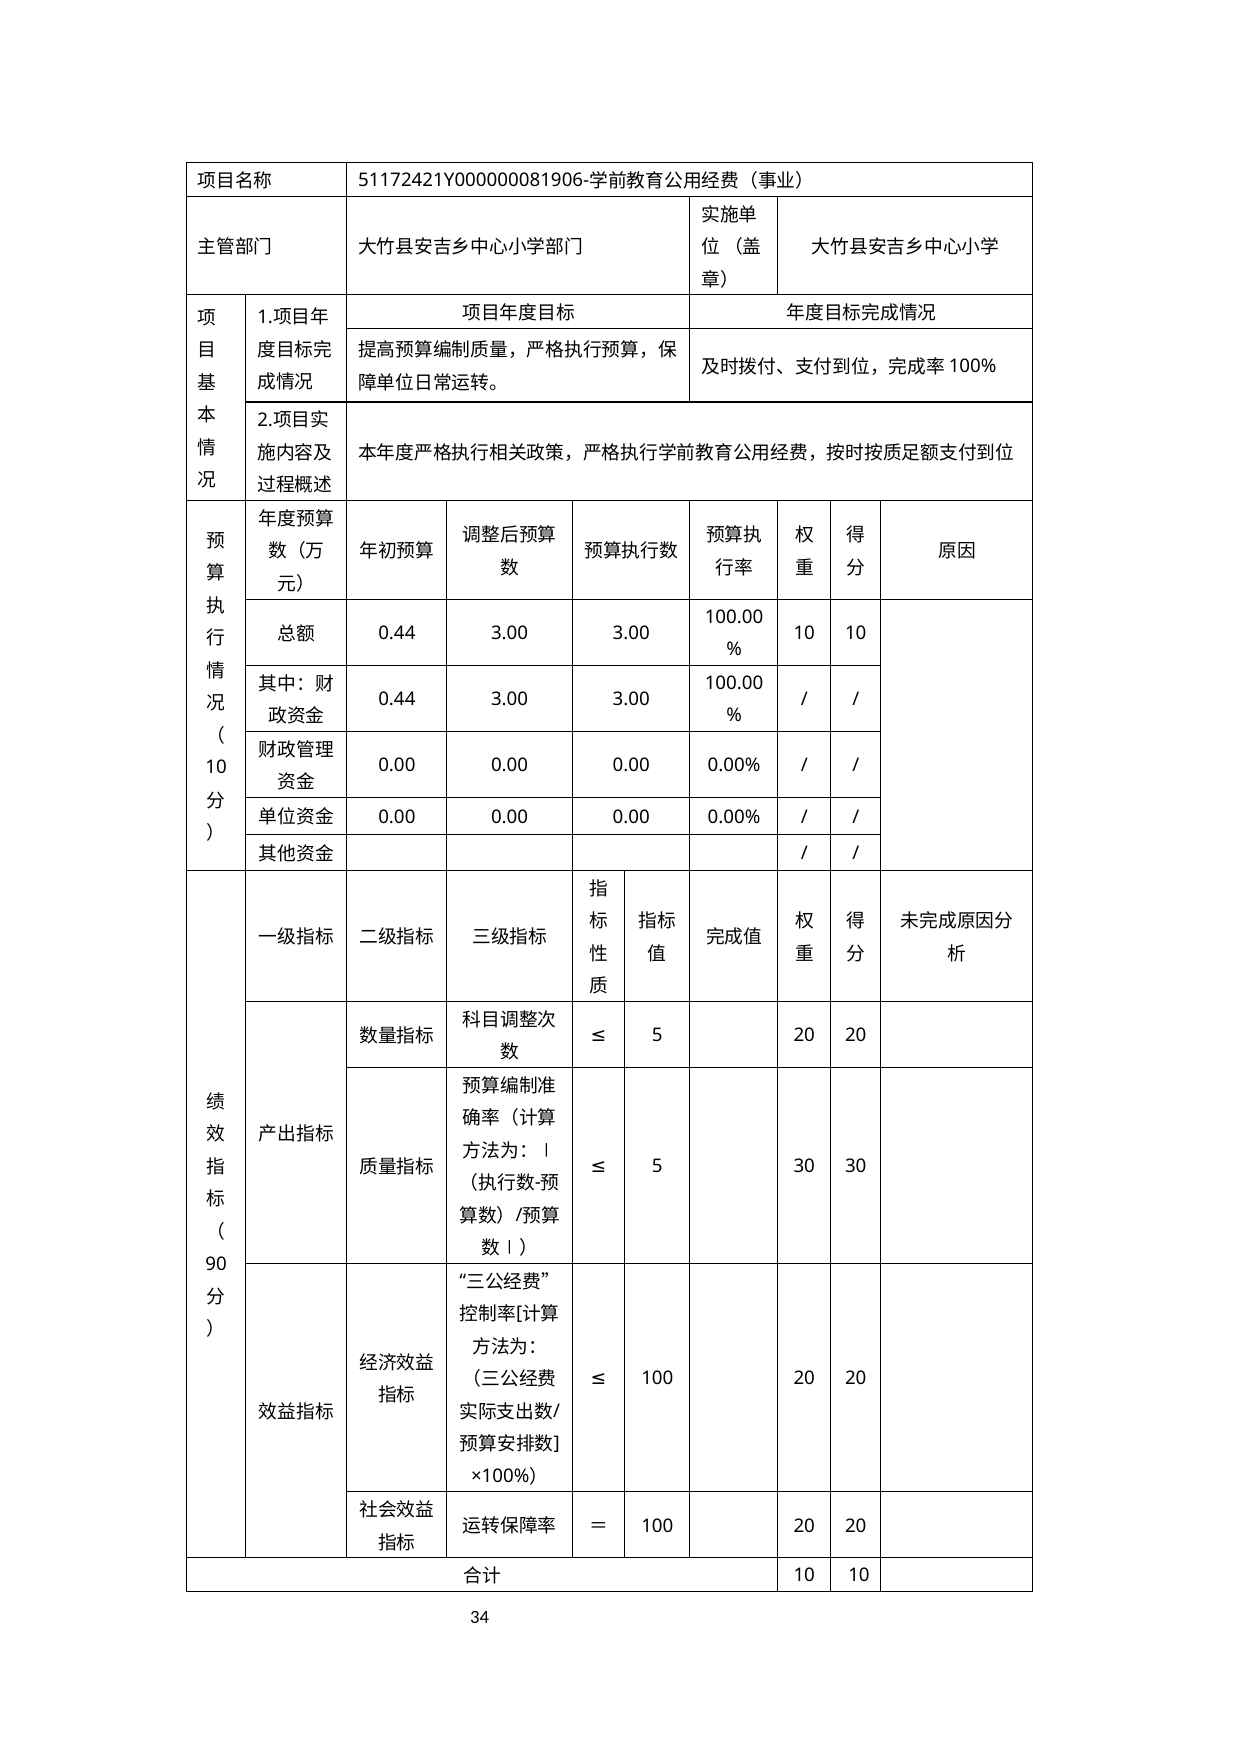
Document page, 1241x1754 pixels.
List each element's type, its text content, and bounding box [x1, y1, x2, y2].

table_cell 预算执行数 [573, 501, 689, 598]
table_cell ≤ [573, 1002, 624, 1067]
table_cell 20 [778, 1264, 830, 1491]
table_cell 30 [778, 1068, 830, 1263]
table_cell 大竹县安吉乡中心小学部门 [347, 197, 689, 294]
table_cell 三级指标 [447, 871, 572, 1001]
table_cell 10 [831, 600, 880, 664]
table_cell 3.00 [573, 600, 689, 664]
table_cell [690, 1264, 777, 1491]
table_cell 5 [625, 1068, 689, 1263]
table_cell 0.00 [573, 732, 689, 797]
table_cell 项目名称 [187, 163, 346, 196]
table_cell 得分 [831, 871, 880, 1001]
table_cell 运转保障率 [447, 1492, 572, 1557]
table_cell / [831, 666, 880, 731]
table_cell 其他资金 [246, 835, 346, 869]
table_cell 20 [831, 1002, 880, 1067]
table_cell 指标性质 [573, 871, 624, 1001]
table_cell 3.00 [447, 600, 572, 664]
table_cell 0.00% [690, 732, 777, 797]
table_cell 0.00 [573, 798, 689, 834]
table_cell 3.00 [447, 666, 572, 731]
table_cell 未完成原因分析 [881, 871, 1032, 1001]
table_cell 指标值 [625, 871, 689, 1001]
table_cell 3.00 [573, 666, 689, 731]
table_cell [447, 835, 572, 869]
table_cell ≤ [573, 1264, 624, 1491]
table_cell / [778, 732, 830, 797]
table_cell [690, 835, 777, 869]
table_cell 权重 [778, 501, 830, 598]
table_cell 100.00% [690, 666, 777, 731]
table_cell [881, 600, 1032, 869]
table_cell 科目调整次数 [447, 1002, 572, 1067]
table_cell / [831, 732, 880, 797]
table_cell 100 [831, 1558, 880, 1591]
table_cell / [778, 666, 830, 731]
table_cell 项目基本情况 [187, 295, 245, 500]
table_cell 2.项目实施内容及过程概述 [246, 403, 346, 500]
table_cell 20 [831, 1492, 880, 1557]
table_cell 0.00 [347, 798, 446, 834]
table_cell 51172421Y000000081906-学前教育公用经费（事业） [347, 163, 1032, 196]
table_cell 20 [778, 1492, 830, 1557]
table_cell 0.00% [690, 798, 777, 834]
table_cell [347, 835, 446, 869]
table_cell 10 [778, 600, 830, 664]
table_cell [881, 1068, 1032, 1263]
table_cell 20 [778, 1002, 830, 1067]
table_cell 100.00% [690, 600, 777, 664]
table_cell [881, 1492, 1032, 1557]
table_cell [881, 1558, 1032, 1591]
table_cell 年度目标完成情况 [690, 295, 1032, 328]
table_cell [690, 1002, 777, 1067]
table_cell 1.项目年度目标完成情况 [246, 295, 346, 401]
table_cell 完成值 [690, 871, 777, 1001]
table_cell 30 [831, 1068, 880, 1263]
table_cell [690, 1492, 777, 1557]
table_cell 及时拨付、支付到位，完成率100% [690, 329, 1032, 401]
table_cell ＝ [573, 1492, 624, 1557]
table_cell 本年度严格执行相关政策，严格执行学前教育公用经费，按时按质足额支付到位 [347, 403, 1032, 500]
table_cell 0.00 [447, 798, 572, 834]
table_cell 产出指标 [246, 1002, 346, 1263]
table_cell / [778, 835, 830, 869]
table_cell 预算执行率 [690, 501, 777, 598]
table_cell 调整后预算数 [447, 501, 572, 598]
table_cell 实施单位 （盖章） [690, 197, 777, 294]
table_cell 单位资金 [246, 798, 346, 834]
table_cell 财政管理资金 [246, 732, 346, 797]
table_cell 100 [625, 1492, 689, 1557]
table_cell 预算编制准确率（计算方法为：∣（执行数-预算数）/预算数∣） [447, 1068, 572, 1263]
table_cell 经济效益指标 [347, 1264, 446, 1491]
table_cell 效益指标 [246, 1264, 346, 1557]
table_cell / [831, 798, 880, 834]
table_cell 其中：财政资金 [246, 666, 346, 731]
table_cell ≤ [573, 1068, 624, 1263]
table_cell 二级指标 [347, 871, 446, 1001]
table_cell 0.44 [347, 666, 446, 731]
table_cell 0.00 [447, 732, 572, 797]
table_cell 一级指标 [246, 871, 346, 1001]
table_cell 总额 [246, 600, 346, 664]
table_cell 绩效指标（90分） [187, 871, 245, 1557]
table_cell 5 [625, 1002, 689, 1067]
table_cell 大竹县安吉乡中心小学 [778, 197, 1032, 294]
table_cell 质量指标 [347, 1068, 446, 1263]
table_cell 100 [625, 1264, 689, 1491]
table_cell 0.44 [347, 600, 446, 664]
table_cell “三公经费”控制率[计算方法为：（三公经费实际支出数/预算安排数]×100%） [447, 1264, 572, 1491]
table_cell 年度预算数（万元） [246, 501, 346, 598]
table_cell 项目年度目标 [347, 295, 689, 328]
table_cell [881, 1264, 1032, 1491]
table_cell 预算执行情况（10分） [187, 501, 245, 869]
table_cell 20 [831, 1264, 880, 1491]
table_cell 提高预算编制质量，严格执行预算，保障单位日常运转。 [347, 329, 689, 401]
table_cell 0.00 [347, 732, 446, 797]
table_cell 主管部门 [187, 197, 346, 294]
table_cell 权重 [778, 871, 830, 1001]
table_cell / [831, 835, 880, 869]
table_cell [881, 1002, 1032, 1067]
table_cell 得分 [831, 501, 880, 598]
table_cell [573, 835, 689, 869]
table_cell / [778, 798, 830, 834]
table_cell 100 [778, 1558, 830, 1591]
table_cell 数量指标 [347, 1002, 446, 1067]
table_cell 原因 [881, 501, 1032, 598]
table_cell 社会效益指标 [347, 1492, 446, 1557]
table_cell 合计 [187, 1558, 777, 1591]
table_cell 年初预算 [347, 501, 446, 598]
table_cell [690, 1068, 777, 1263]
